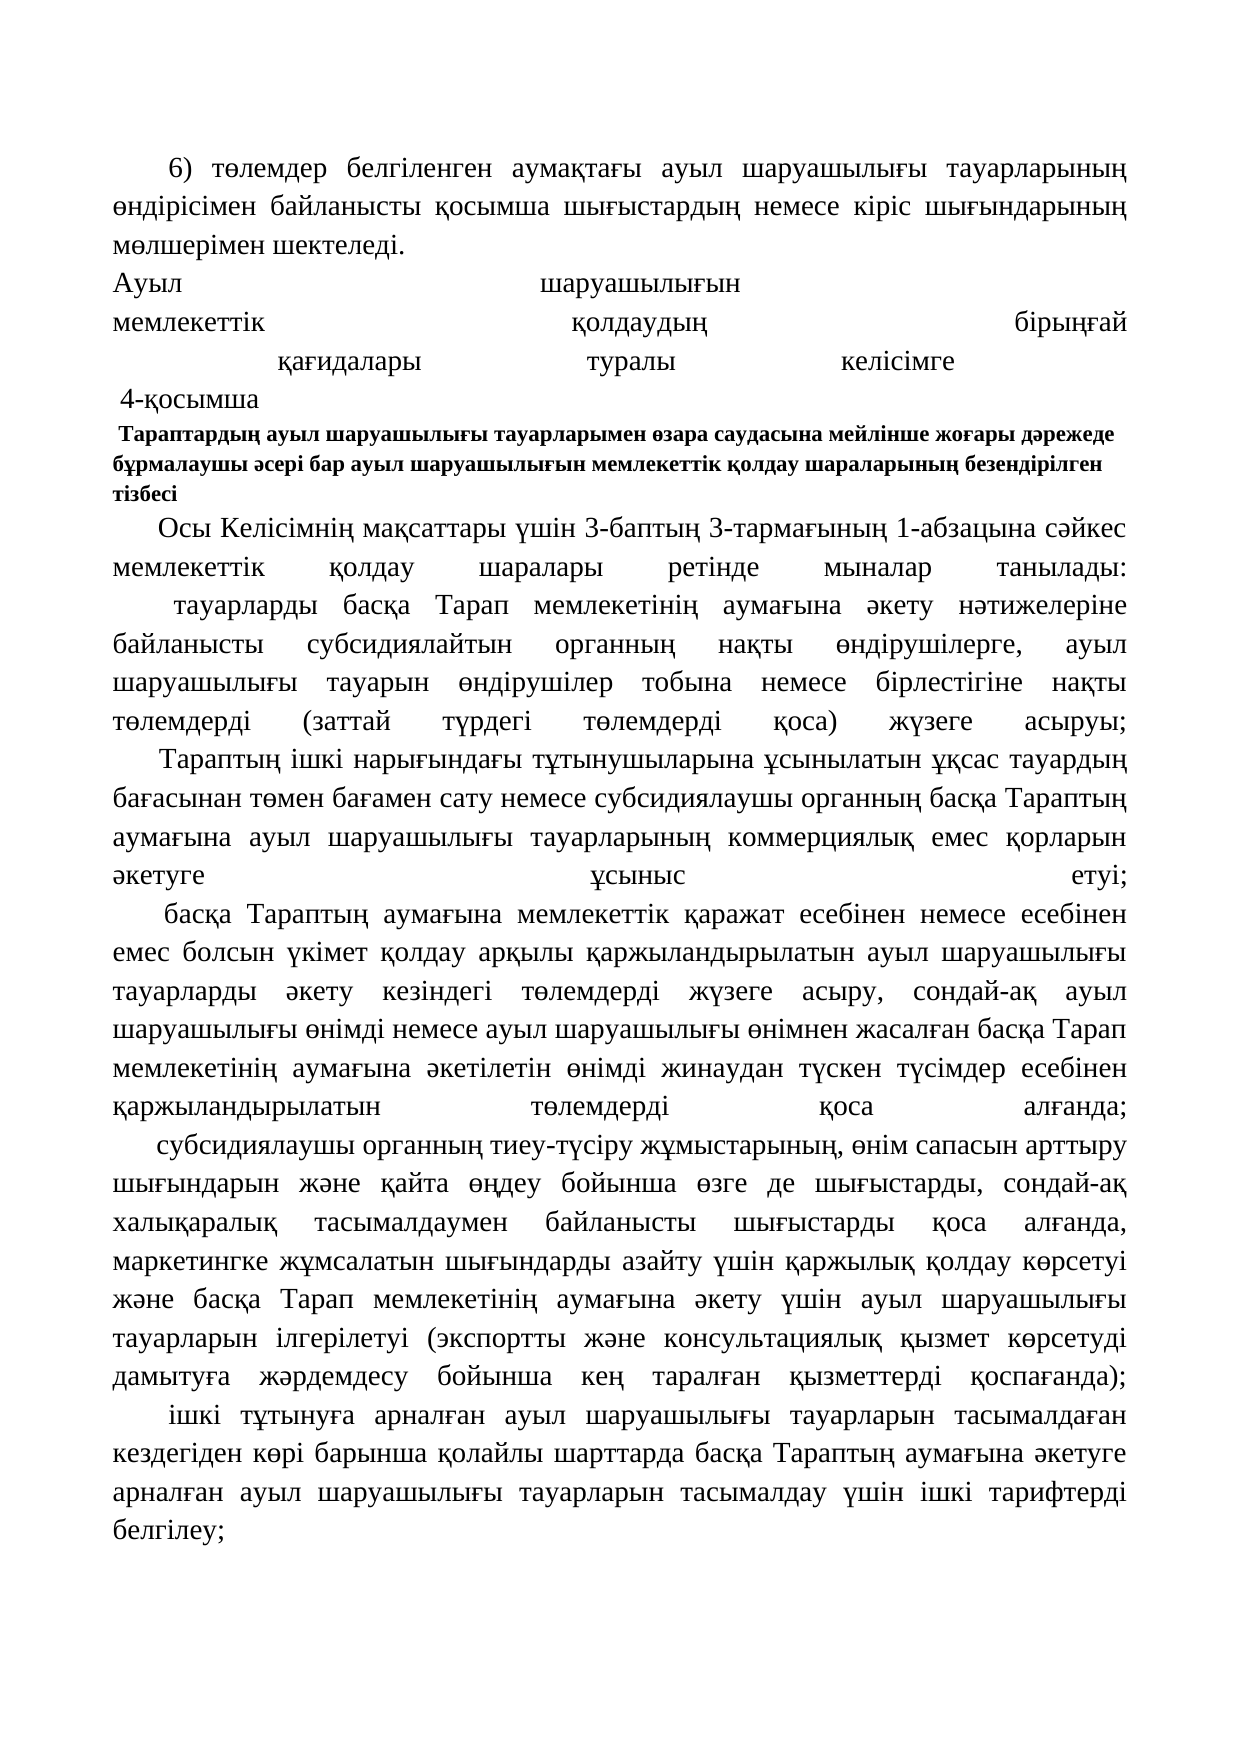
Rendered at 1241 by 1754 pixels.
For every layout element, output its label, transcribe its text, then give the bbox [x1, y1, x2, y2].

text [112, 510, 1128, 1546]
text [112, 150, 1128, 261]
text Тараптардың ауыл шаруашылығы тауарларымен өзара саудасына мейлінше жоғары дәрежеде бұрмалаушы әсері бар ауыл шаруашылығын мемлекеттік қолдау шараларының безендірілген тізбесі [112, 420, 1128, 507]
text Ауыл шаруашылығын мемлекеттік қолдаудың бірыңғай қағидалары туралы келісімге 4-қосымша [112, 266, 1128, 415]
